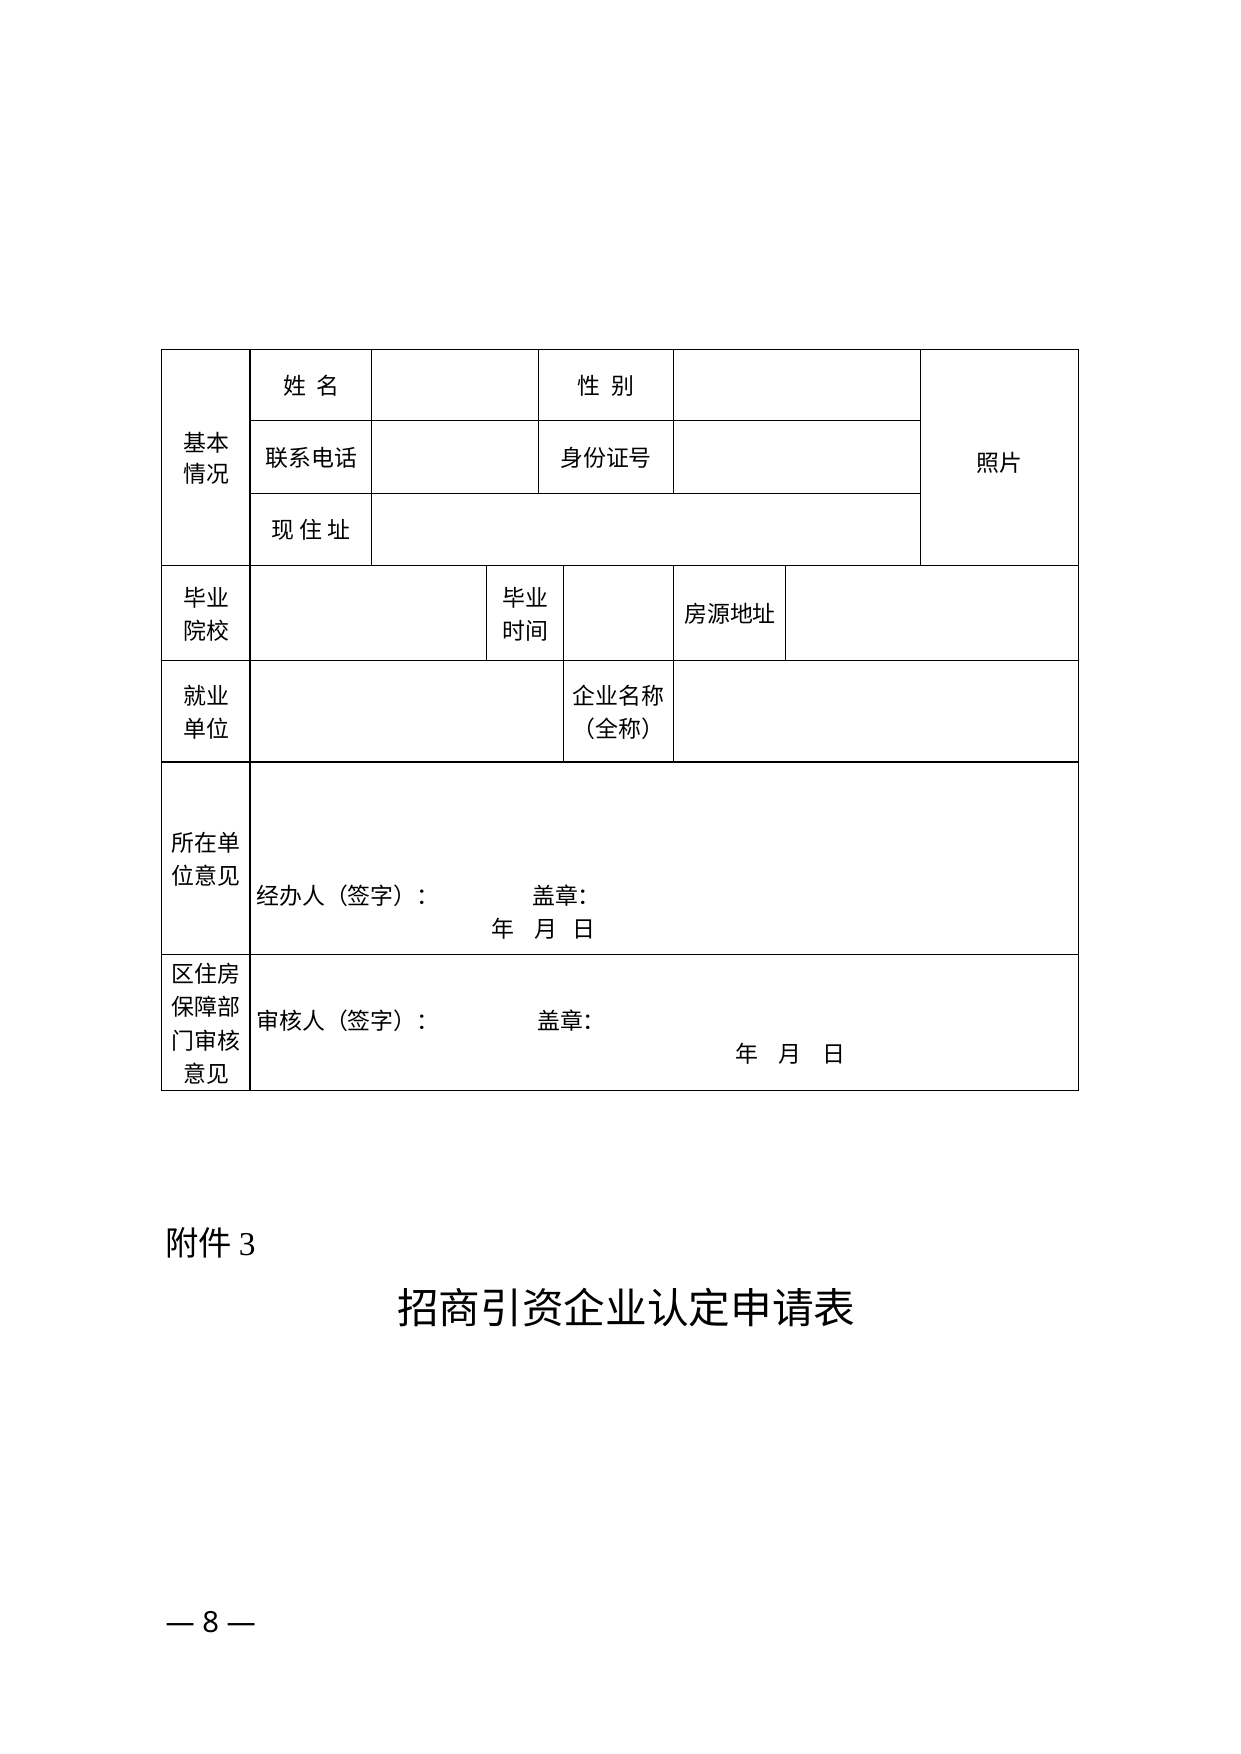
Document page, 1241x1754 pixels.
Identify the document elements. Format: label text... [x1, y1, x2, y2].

table_cell 联系电话 [251, 421, 371, 492]
table_cell [674, 421, 920, 492]
table_cell 所在单位意见 [162, 763, 249, 954]
table_cell 审核人（签字）： 盖章： 年 月 日 [251, 955, 1078, 1090]
table_cell [372, 421, 538, 492]
table_cell 现 住 址 [251, 494, 371, 565]
table_cell [251, 661, 563, 761]
table_cell 经办人（签字）： 盖章： 年 月 日 [251, 763, 1078, 954]
table_header 姓 名 [251, 350, 371, 420]
table_cell 企业名称（全称） [564, 661, 673, 761]
table_header 性 别 [539, 350, 673, 420]
table_cell 身份证号 [539, 421, 673, 492]
table_cell 毕业时间 [487, 566, 563, 659]
table_header [674, 350, 920, 420]
table_cell [786, 566, 1078, 659]
table_cell 毕业 院校 [162, 566, 249, 659]
table_cell 区住房保障部门审核意见 [162, 955, 249, 1090]
table_header 基本 情况 [162, 350, 249, 565]
text 招商引资企业认定申请表 [165, 1273, 1087, 1338]
text 附件3 [165, 1208, 1087, 1273]
table_cell 就业 单位 [162, 661, 249, 761]
table_header [372, 350, 538, 420]
table_cell [372, 494, 920, 565]
table_cell [251, 566, 486, 659]
table_header 照片 [921, 350, 1078, 565]
table_cell 房源地址 [674, 566, 785, 659]
table_cell [674, 661, 1078, 761]
table_cell [564, 566, 673, 659]
